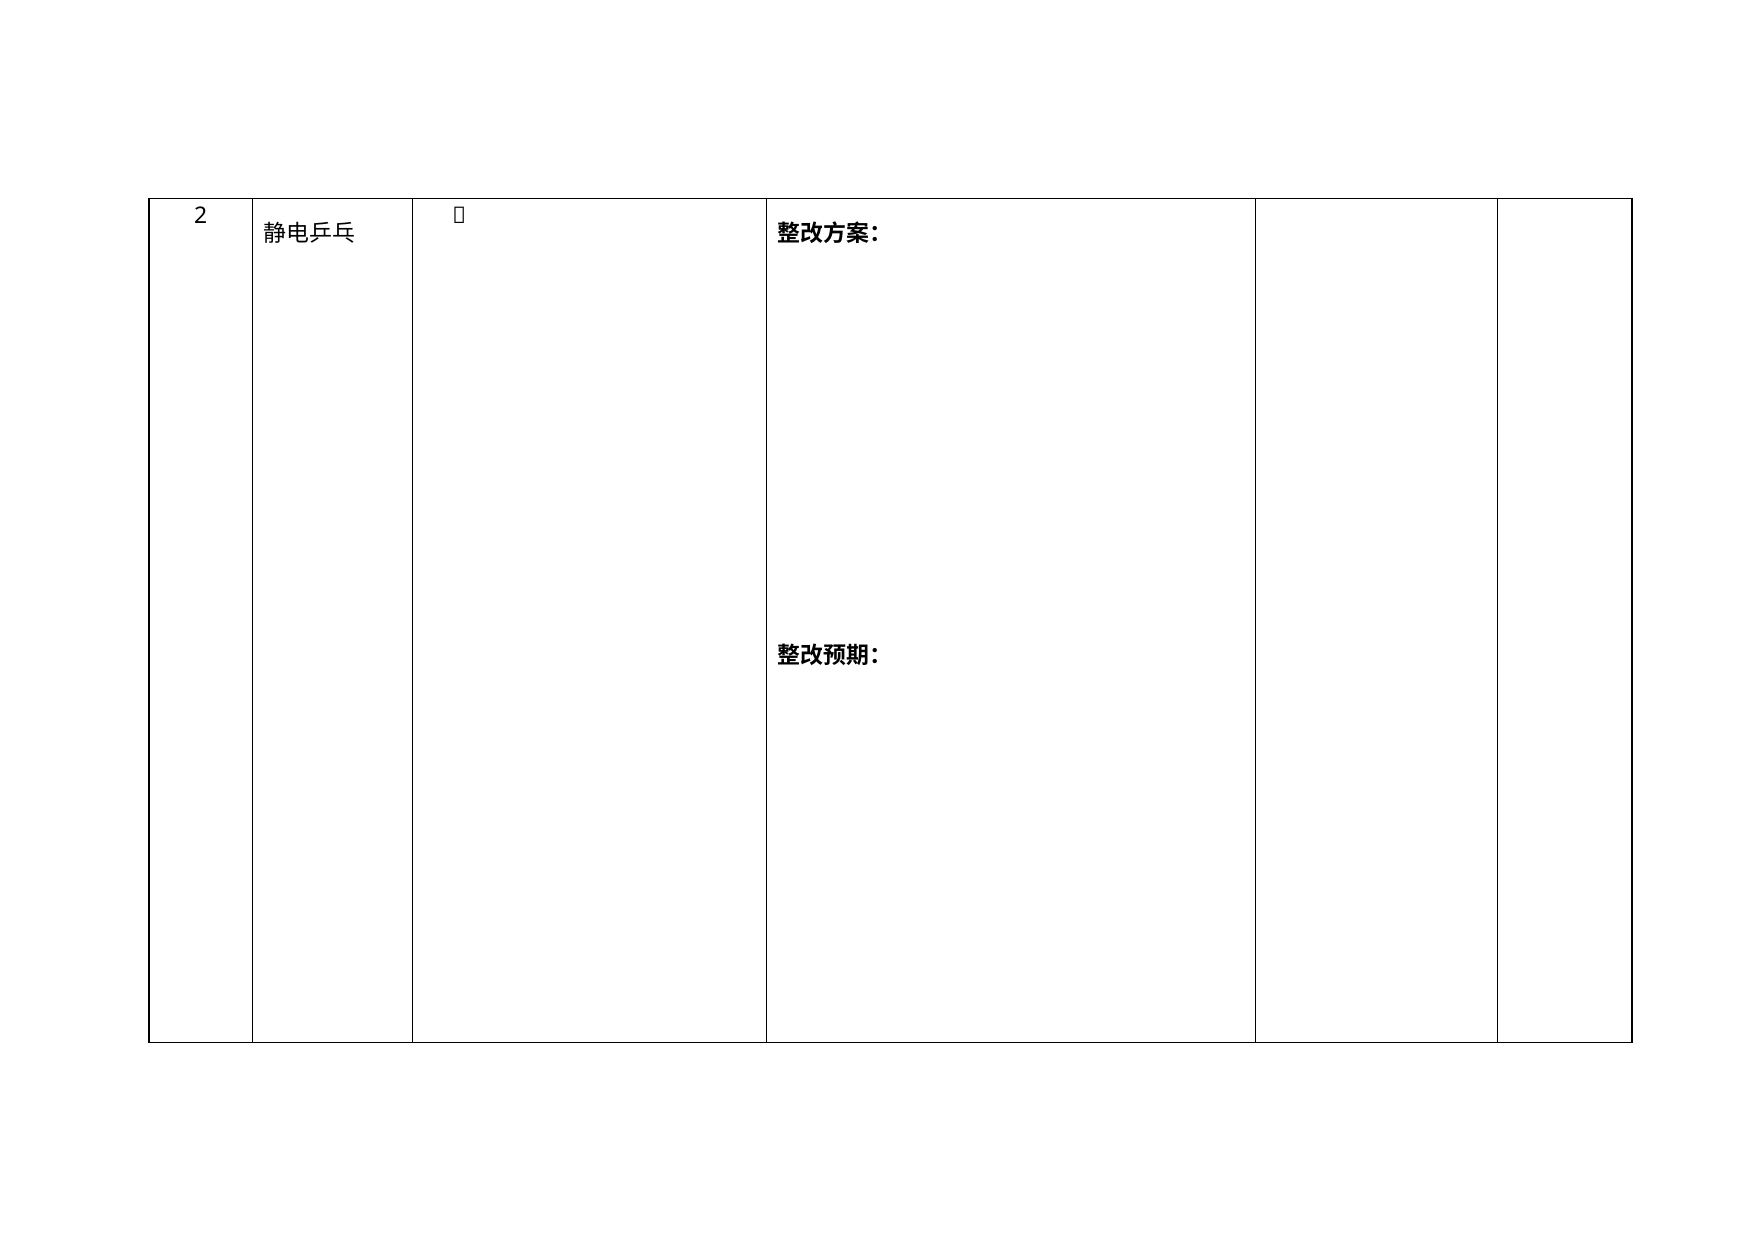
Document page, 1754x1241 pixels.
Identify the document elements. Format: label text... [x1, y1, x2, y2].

table_cell 静电乒乓 [253, 199, 412, 1042]
table_cell 整改方案： 整改预期： [767, 199, 1255, 1042]
table_cell [1256, 199, 1497, 1042]
table_cell  [413, 199, 766, 1042]
table_cell 2 [150, 199, 252, 1042]
table_cell [1498, 199, 1631, 1042]
